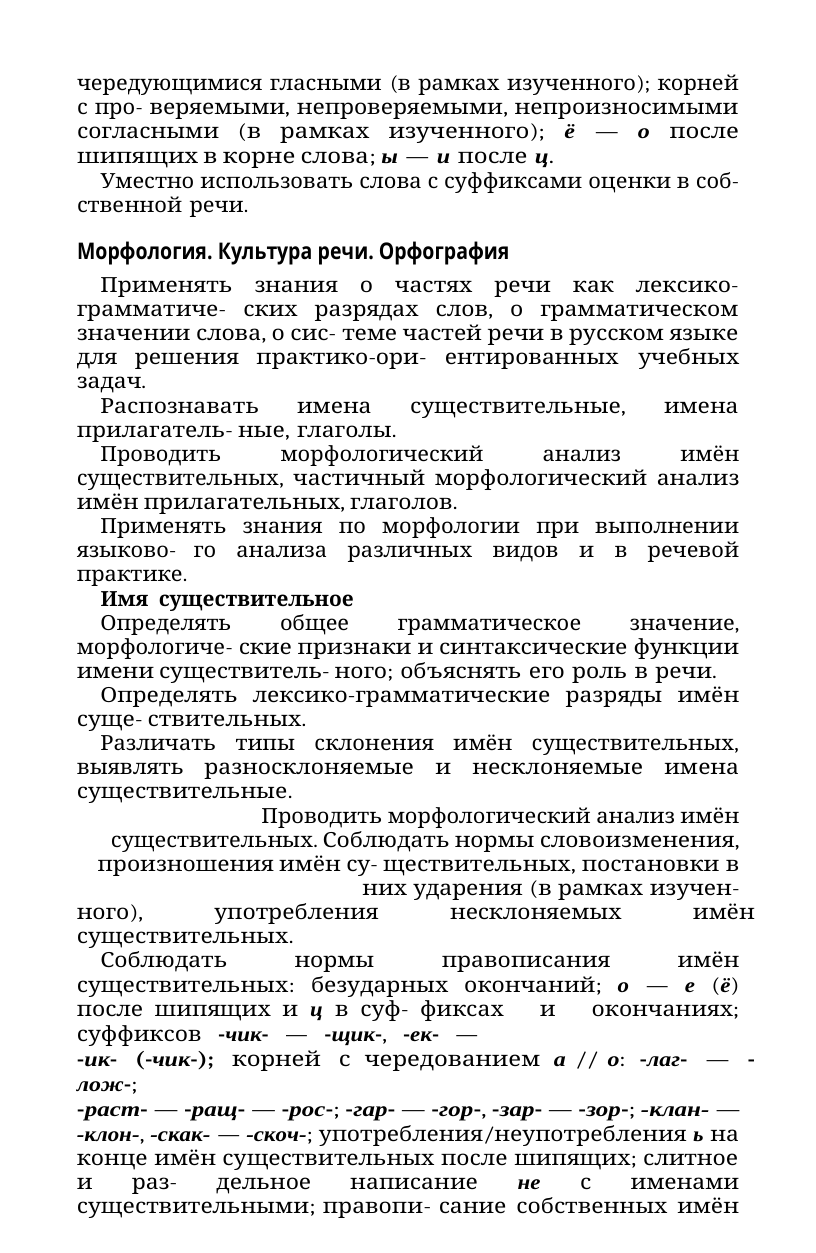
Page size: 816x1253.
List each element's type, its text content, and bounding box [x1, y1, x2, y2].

text Проводить морфологический анализ имён существительных. Соблюдать нормы словоизменения, произношения имён су- ществительных, постановки в них ударения (в рамках изучен- [77, 804, 739, 900]
text ного), употребления несклоняемых имён существительных. [77, 901, 755, 948]
text Различать типы склонения имён существительных, выявлять разносклоняемые и несклоняемые имена существительные. [77, 732, 739, 804]
text Применять знания о частях речи как лексико-грамматиче- ских разрядах слов, о грамматическом значении слова, о сис- теме частей речи в русском языке для решения практико-ори- ентированных учебных задач. [77, 274, 739, 394]
text -раст- — -ращ- — -рос-; -гар- — -гор-, -зар- — -зор-; -клан- — [77, 1097, 755, 1121]
text Определять лексико-грамматические разряды имён суще- ствительных. [77, 684, 739, 732]
text Применять знания по морфологии при выполнении языково- го анализа различных видов и в речевой практике. [77, 515, 739, 587]
text -ик- (-чик-); корней с чередованием а // о: -лаг- — -лож-; [77, 1047, 755, 1096]
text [77, 1121, 739, 1219]
subtitle Морфология. Культура речи. Орфография [77, 235, 755, 266]
text Проводить морфологический анализ имён существительных, частичный морфологический анализ имён прилагательных, глаголов. [77, 443, 739, 515]
text Определять общее грамматическое значение, морфологиче- ские признаки и синтаксические функции имени существитель- ного; объяснять его роль в речи. [77, 611, 739, 683]
text Соблюдать нормы правописания имён существительных: безударных окончаний; о — е (ё) после шипящих и ц в суф- фиксах и окончаниях; суффиксов -чик- — -щик-, -ек- — [77, 949, 739, 1047]
text Уместно использовать слова с суффиксами оценки в соб- ственной речи. [77, 169, 739, 217]
text Распознавать имена существительные, имена прилагатель- ные, глаголы. [77, 394, 739, 442]
text чередующимися гласными (в рамках изученного); корней с про- веряемыми, непроверяемыми, непроизносимыми согласными (в рамках изученного); ё — о после шипящих в корне слова; ы — и после ц. [77, 71, 739, 169]
subtitle Имя существительное [100, 587, 755, 611]
